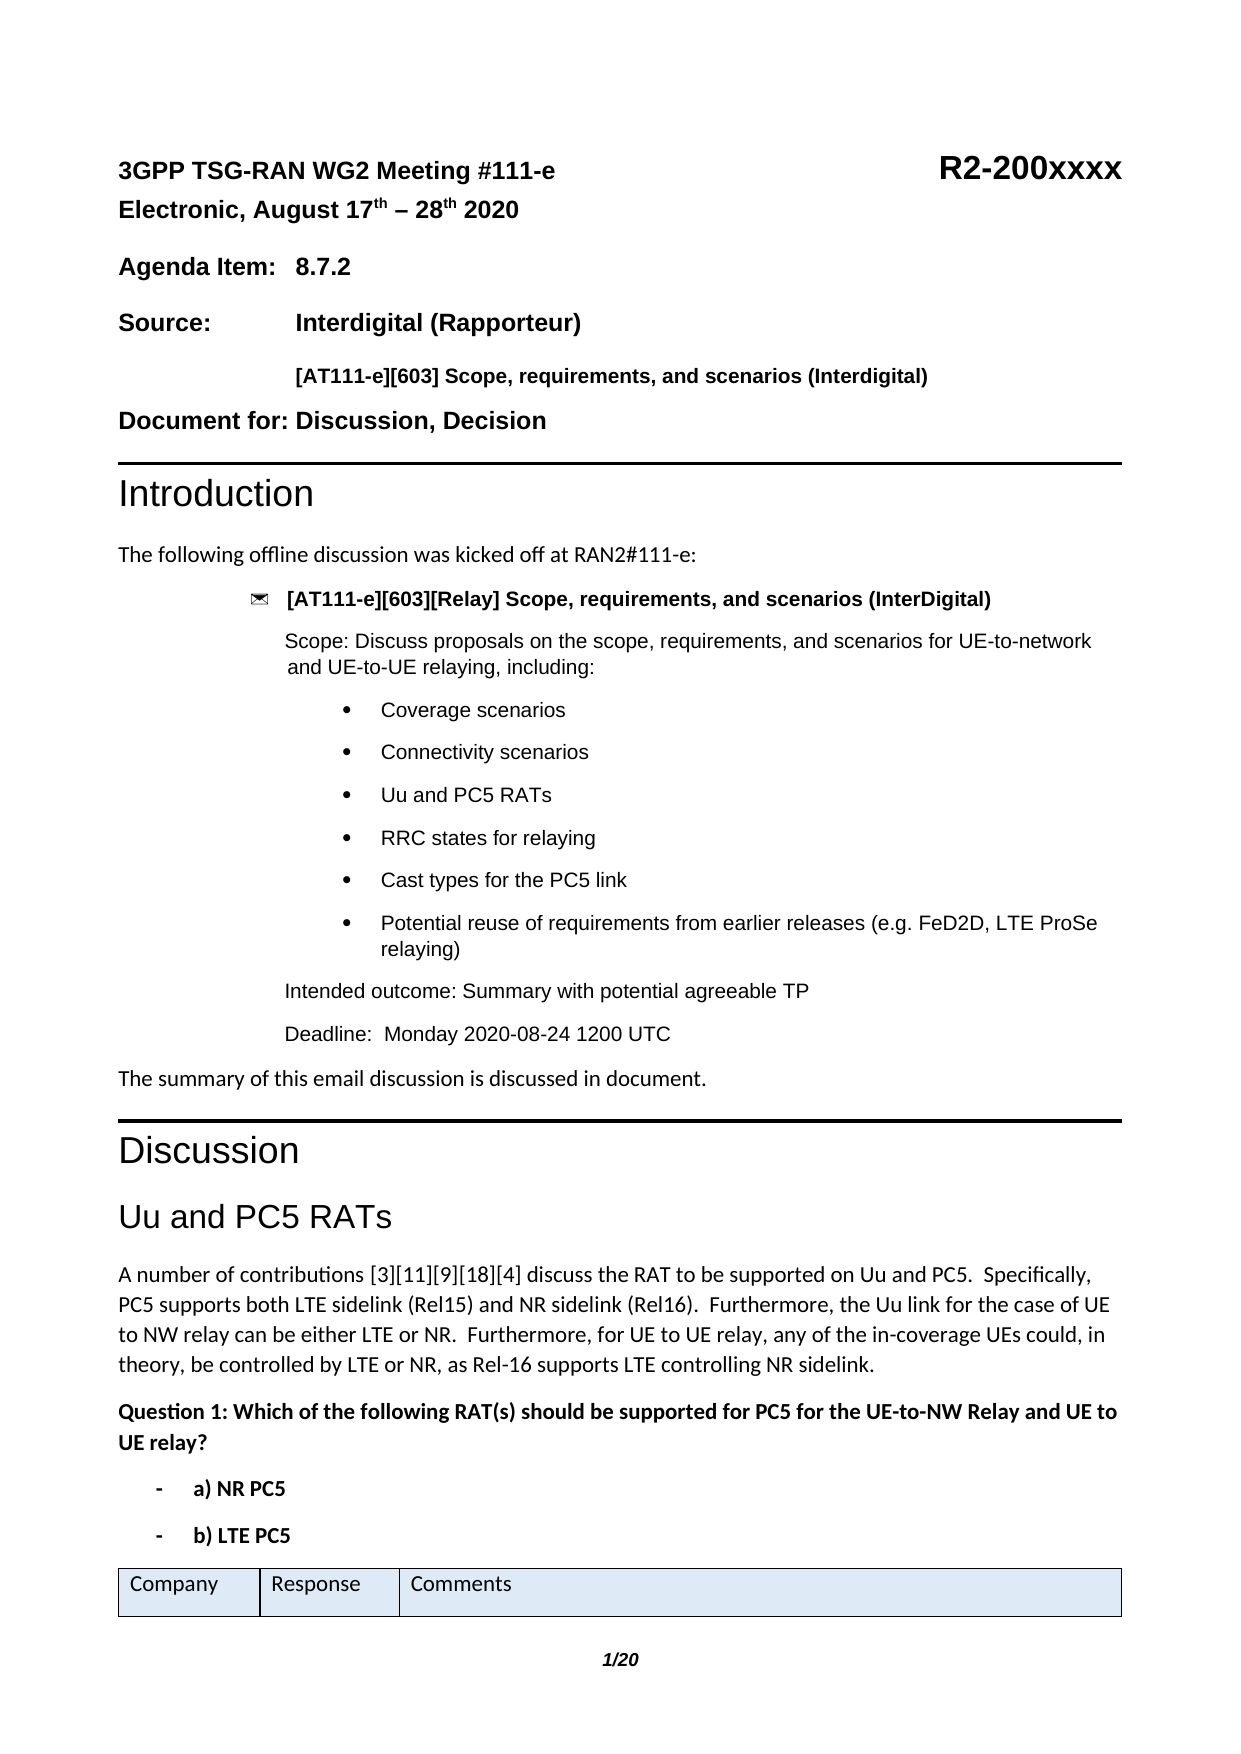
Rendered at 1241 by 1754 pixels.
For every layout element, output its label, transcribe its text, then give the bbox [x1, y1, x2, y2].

text Source: Interdigital (Rapporteur) [118, 307, 1122, 336]
text Intended outcome: Summary with potential agreeable TP [249, 979, 1122, 1003]
text Electronic, August 17th – 28th 2020 [118, 195, 1122, 224]
text The summary of this email discussion is discussed in document. [118, 1064, 1122, 1092]
list [AT111-e][603][Relay] Scope, requirements, and scenarios (InterDigital) [249, 587, 1122, 611]
table_header Comments [400, 1569, 1121, 1616]
list Uu and PC5 RATs [343, 783, 1122, 807]
table_header Company [119, 1569, 259, 1616]
list RRC states for relaying [343, 825, 1122, 849]
table_header Response [261, 1569, 399, 1616]
subtitle Uu and PC5 RATs [118, 1197, 1122, 1235]
subtitle Introduction [118, 465, 1122, 514]
list Cast types for the PC5 link [343, 868, 1122, 892]
text 3GPP TSG-RAN WG2 Meeting #111-e R2-200xxxx [118, 148, 1122, 186]
text Question 1: Which of the following RAT(s) should be supported for PC5 for the UE-to-NW Relay and UE to UE relay? [118, 1397, 1122, 1456]
list [AT111-e][603] Scope, requirements, and scenarios (Interdigital) [287, 363, 1122, 387]
subtitle Discussion [118, 1123, 1122, 1172]
list Coverage scenarios [343, 698, 1122, 722]
text The following offline discussion was kicked off at RAN2#111-e: [118, 540, 1122, 568]
list a) NR PC5 [156, 1474, 1122, 1502]
text A number of contributions [3][11][9][18][4] discuss the RAT to be supported on Uu and PC5. Specifically, PC5 supports both LTE sidelink (Rel15) and NR sidelink (Rel16). Furthermore, the Uu link for the case of UE to NW relay can be either LTE or NR. Furthermore, for UE to UE relay, any of the in-coverage UEs could, in theory, be controlled by LTE or NR, as Rel-16 supports LTE controlling NR sidelink. [118, 1260, 1122, 1378]
list Connectivity scenarios [343, 740, 1122, 764]
list Potential reuse of requirements from earlier releases (e.g. FeD2D, LTE ProSe relaying) [343, 911, 1122, 961]
text Document for: Discussion, Decision [118, 406, 1122, 435]
text Agenda Item: 8.7.2 [118, 251, 1122, 280]
text Scope: Discuss proposals on the scope, requirements, and scenarios for UE-to-network and UE-to-UE relaying, including: [249, 629, 1122, 679]
text Deadline: Monday 2020-08-24 1200 UTC [249, 1022, 1122, 1046]
list b) LTE PC5 [156, 1521, 1122, 1549]
